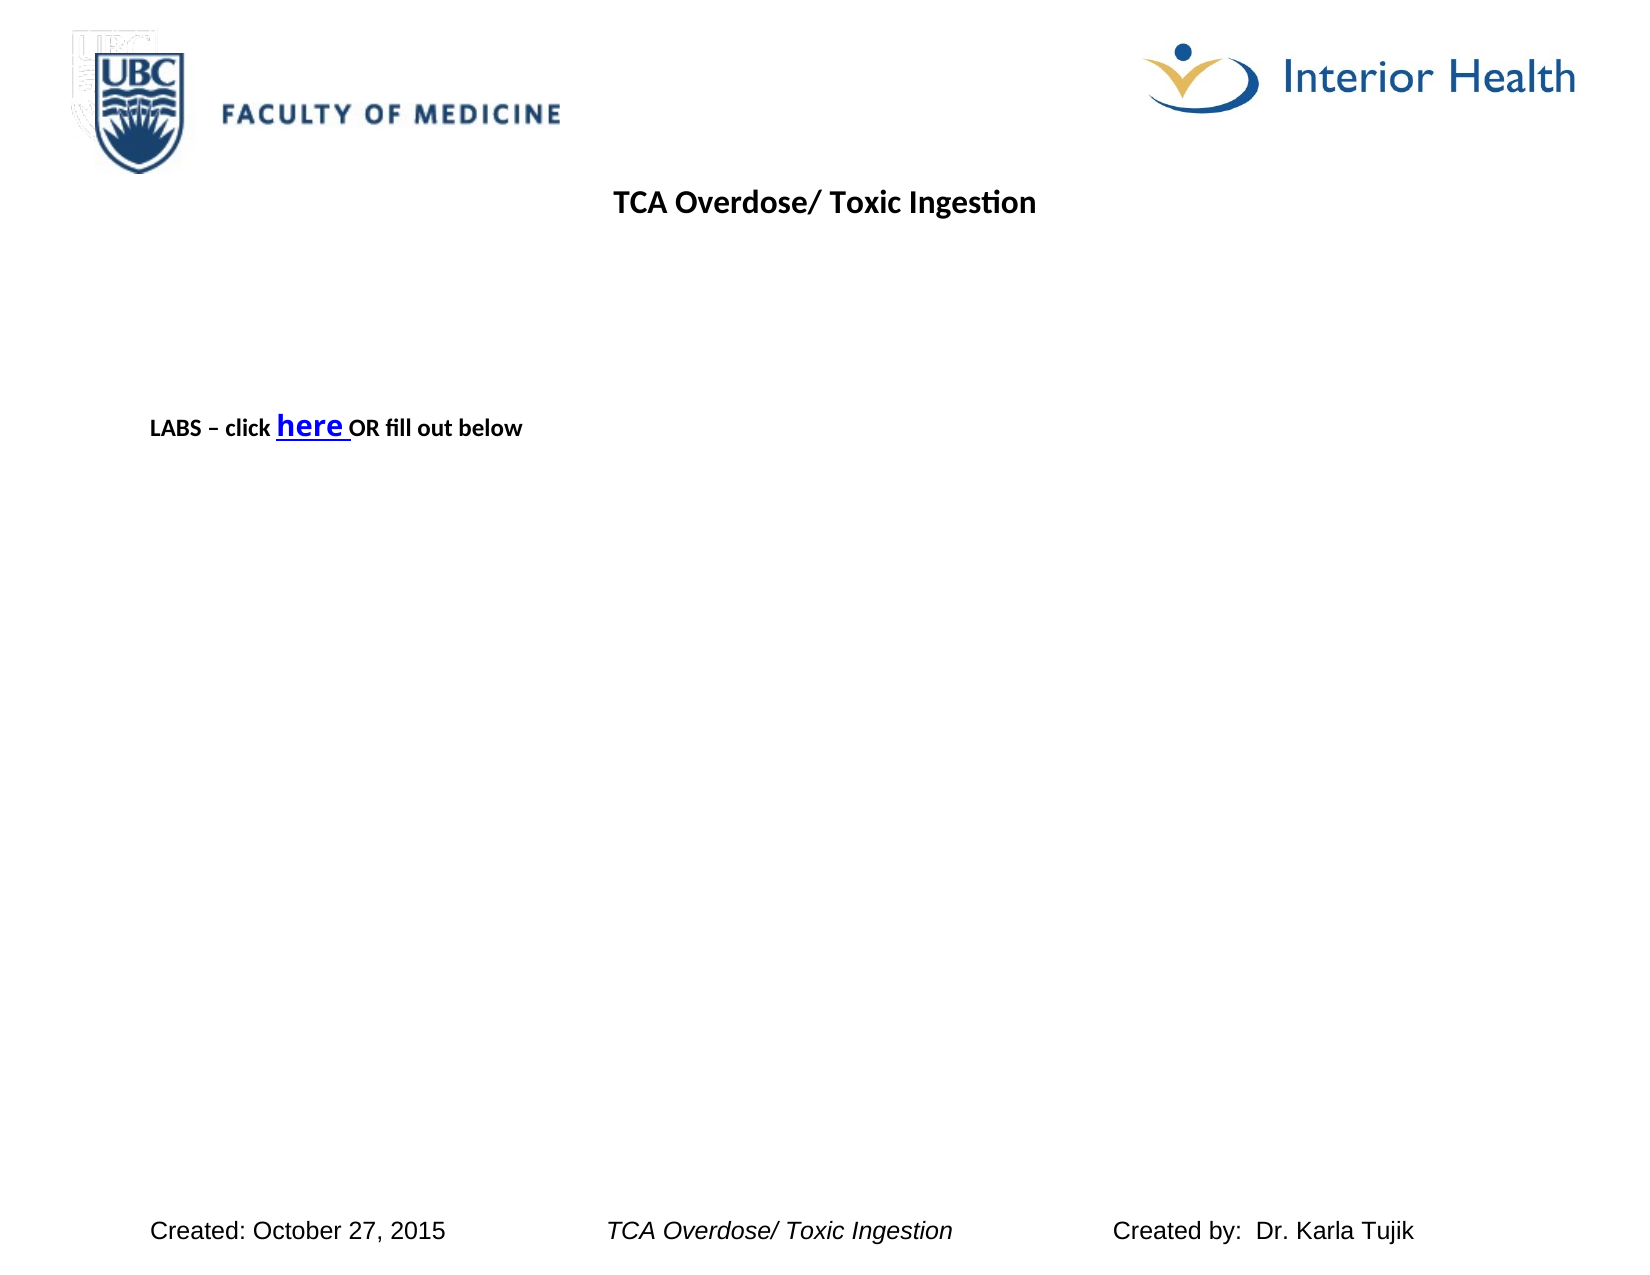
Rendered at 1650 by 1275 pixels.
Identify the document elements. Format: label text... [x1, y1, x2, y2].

picture [1121, 28, 1594, 128]
text LABS – click here OR fill out below [150, 405, 1500, 445]
picture [70, 28, 560, 174]
